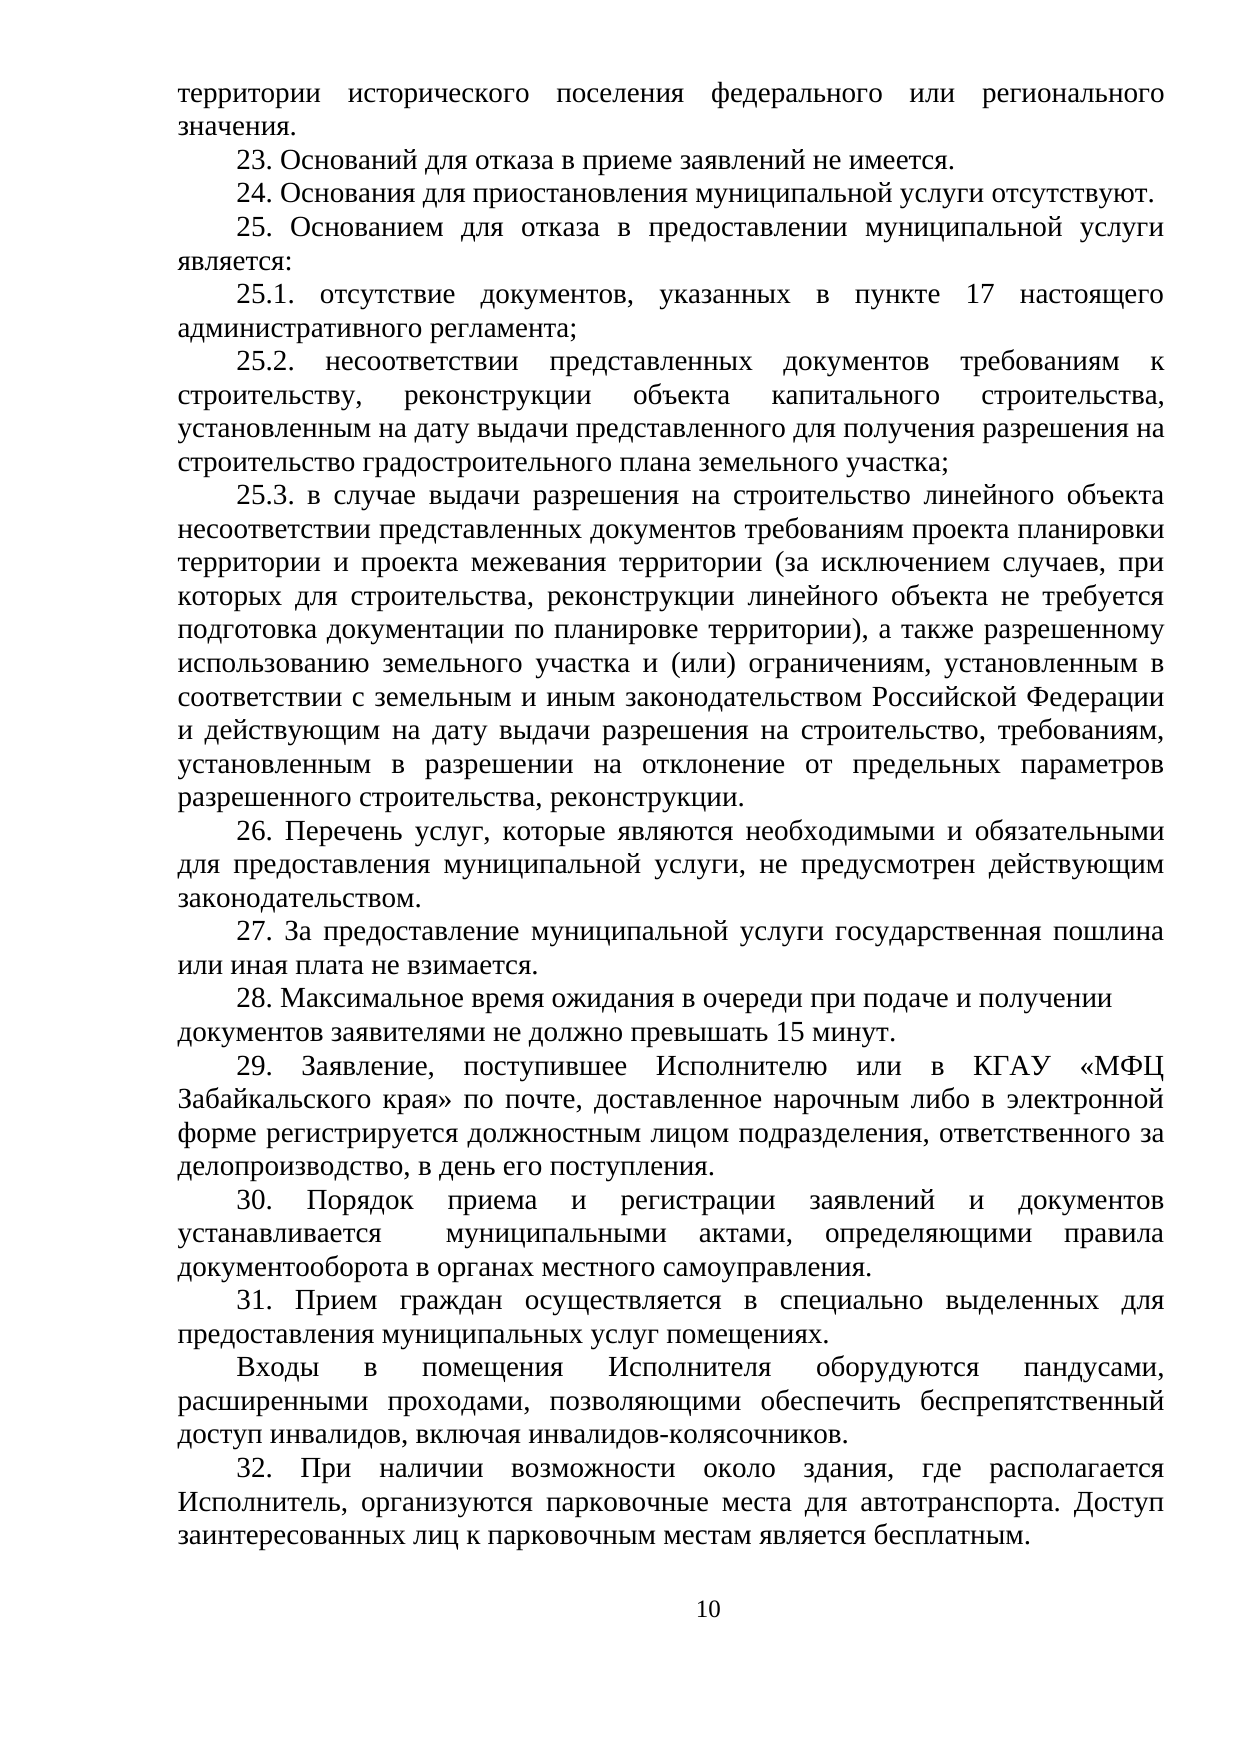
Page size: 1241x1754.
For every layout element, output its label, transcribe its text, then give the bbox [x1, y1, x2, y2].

text 24. Основания для приостановления муниципальной услуги отсутствуют. [177, 176, 1165, 209]
text 25.3. в случае выдачи разрешения на строительство линейного объекта несоответствии представленных документов требованиям проекта планировки территории и проекта межевания территории (за исключением случаев, при которых для строительства, реконструкции линейного объекта не требуется подготовка документации по планировке территории), а также разрешенному использованию земельного участка и (или) ограничениям, установленным в соответствии с земельным и иным законодательством Российской Федерации и действующим на дату выдачи разрешения на строительство, требованиям, установленным в разрешении на отклонение от предельных параметров разрешенного строительства, реконструкции. [177, 477, 1165, 813]
text 25.1. отсутствие документов, указанных в пункте 17 настоящего административного регламента; [177, 276, 1165, 343]
text 30. Порядок приема и регистрации заявлений и документов устанавливается муниципальными актами, определяющими правила документооборота в органах местного самоуправления. [177, 1182, 1165, 1282]
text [177, 75, 1165, 142]
text Входы в помещения Исполнителя оборудуются пандусами, расширенными проходами, позволяющими обеспечить беспрепятственный доступ инвалидов, включая инвалидов-колясочников. [177, 1349, 1165, 1450]
text 23. Оснований для отказа в приеме заявлений не имеется. [177, 142, 1165, 176]
text 25. Основанием для отказа в предоставлении муниципальной услуги является: [177, 209, 1165, 276]
text 32. При наличии возможности около здания, где располагается Исполнитель, организуются парковочные места для автотранспорта. Доступ заинтересованных лиц к парковочным местам является бесплатным. [177, 1450, 1165, 1551]
text 26. Перечень услуг, которые являются необходимыми и обязательными для предоставления муниципальной услуги, не предусмотрен действующим законодательством. [177, 813, 1165, 913]
text 25.2. несоответствии представленных документов требованиям к строительству, реконструкции объекта капитального строительства, установленным на дату выдачи представленного для получения разрешения на строительство градостроительного плана земельного участка; [177, 343, 1165, 477]
text 31. Прием граждан осуществляется в специально выделенных для предоставления муниципальных услуг помещениях. [177, 1282, 1165, 1349]
text 28. Максимальное время ожидания в очереди при подаче и получении документов заявителями не должно превышать 15 минут. [177, 981, 1165, 1048]
text 29. Заявление, поступившее Исполнителю или в КГАУ «МФЦ Забайкальского края» по почте, доставленное нарочным либо в электронной форме регистрируется должностным лицом подразделения, ответственного за делопроизводство, в день его поступления. [177, 1048, 1165, 1182]
text 27. За предоставление муниципальной услуги государственная пошлина или иная плата не взимается. [177, 913, 1165, 981]
